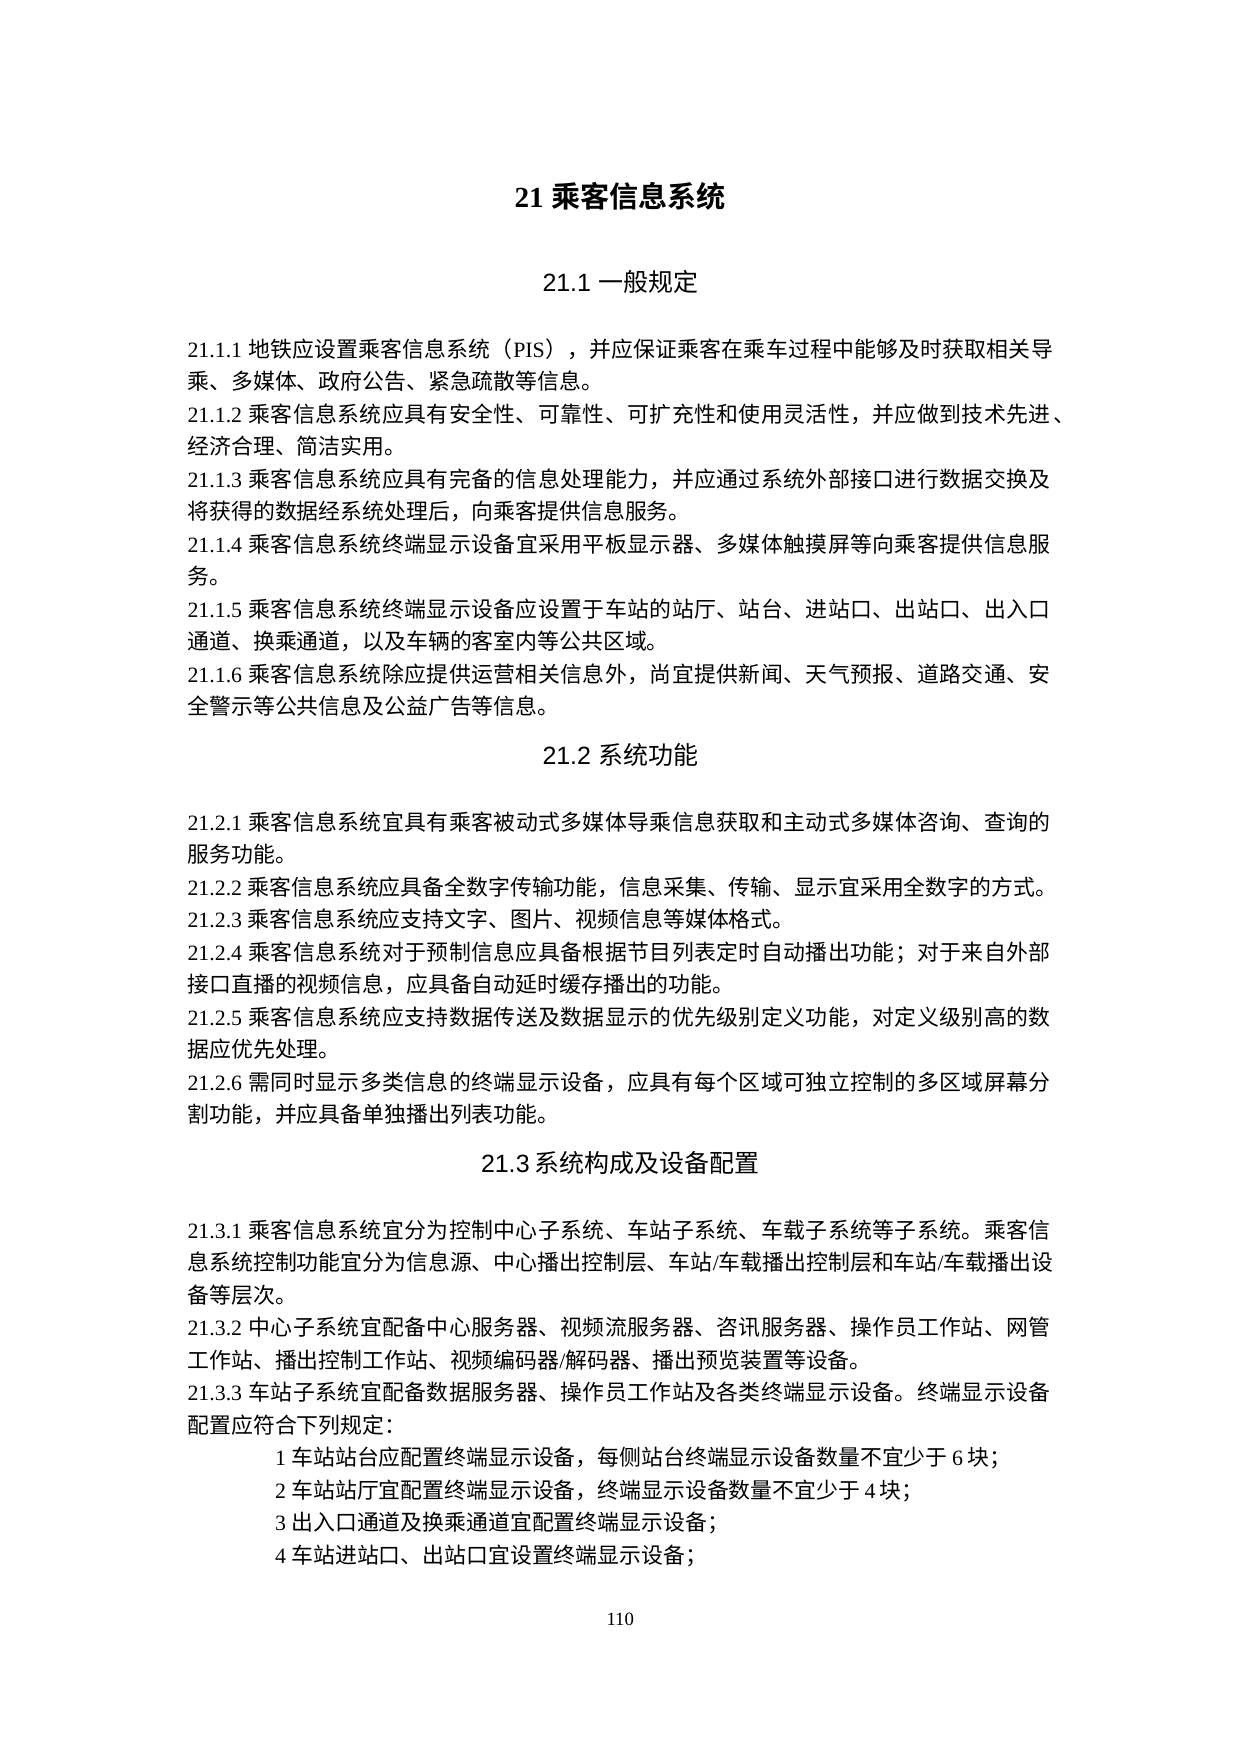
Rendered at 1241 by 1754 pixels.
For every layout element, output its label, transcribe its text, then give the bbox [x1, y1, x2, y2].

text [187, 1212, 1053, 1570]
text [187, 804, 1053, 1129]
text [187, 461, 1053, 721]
subtitle 21 乘客信息系统 [187, 162, 1053, 227]
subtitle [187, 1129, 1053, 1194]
text 21.1.2 乘客信息系统应具有安全性、可靠性、可扩充性和使用灵活性，并应做到技术先进、经济合理、简洁实用。 [187, 396, 1053, 461]
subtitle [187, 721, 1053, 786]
subtitle 21.1 一般规定 [187, 248, 1053, 313]
text 21.1.1 地铁应设置乘客信息系统（PIS），并应保证乘客在乘车过程中能够及时获取相关导乘、多媒体、政府公告、紧急疏散等信息。 [187, 331, 1053, 396]
